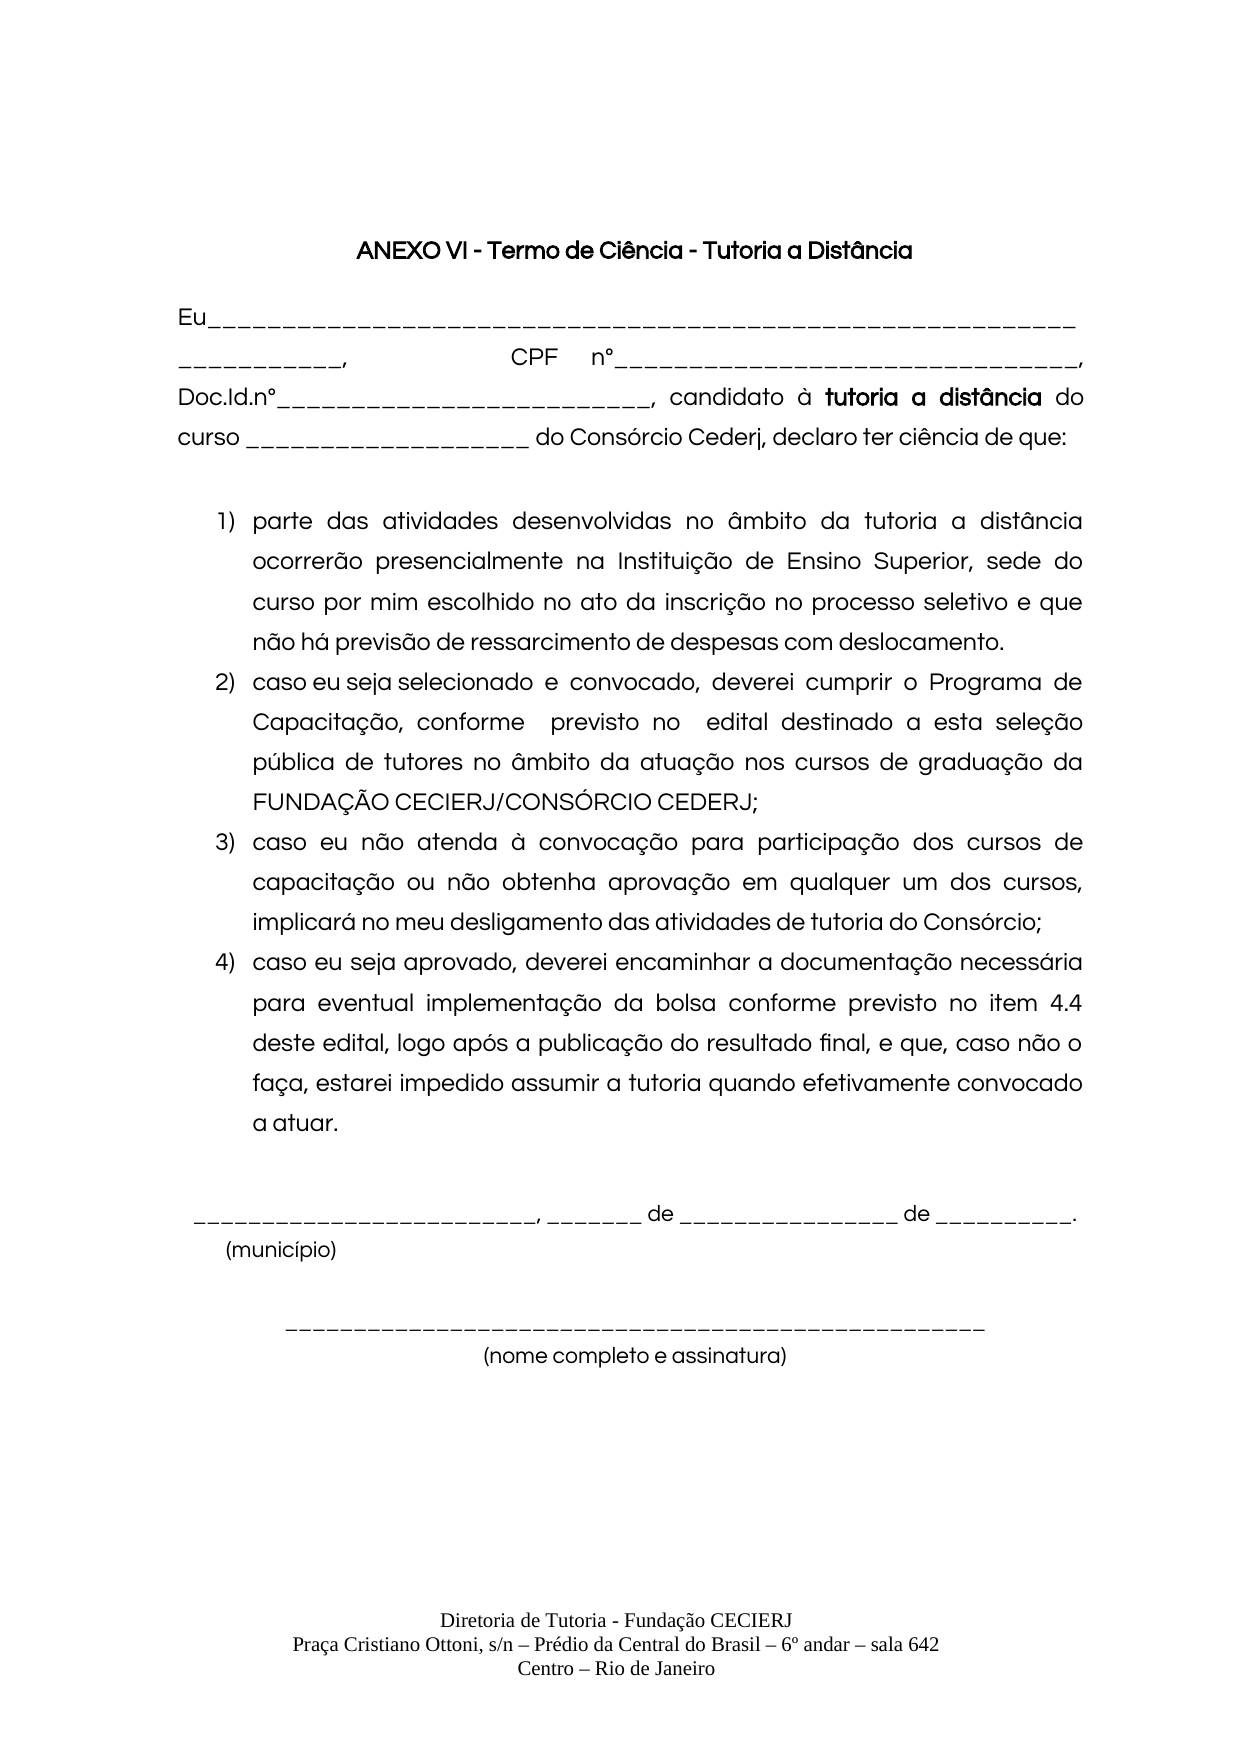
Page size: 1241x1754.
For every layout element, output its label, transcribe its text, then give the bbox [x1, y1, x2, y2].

list caso eu seja aprovado, deverei encaminhar a documentação necessária para eventual implementação da bolsa conforme previsto no item 4.4 deste edital, logo após a publicação do resultado final, e que, caso não o faça, estarei impedido assumir a tutoria quando efetivamente convocado a atuar. [215, 950, 1084, 1136]
list parte das atividades desenvolvidas no âmbito da tutoria a distância ocorrerão presencialmente na Instituição de Ensino Superior, sede do curso por mim escolhido no ato da inscrição no processo seletivo e que não há previsão de ressarcimento de despesas com deslocamento. [215, 509, 1084, 655]
list caso eu não atenda à convocação para participação dos cursos de capacitação ou não obtenha aprovação em qualquer um dos cursos, implicará no meu desligamento das atividades de tutoria do Consórcio; [215, 830, 1084, 936]
list caso eu seja selecionado e convocado, deverei cumprir o Programa de Capacitação, conforme previsto no edital destinado a esta seleção pública de tutores no âmbito da atuação nos cursos de graduação da FUNDAÇÃO CECIERJ/CONSÓRCIO CEDERJ; [215, 669, 1084, 816]
text _________________________, _______ de ________________ de __________. [177, 1203, 1092, 1227]
text ___________________________________________________ [177, 1309, 1092, 1333]
text (município) [177, 1238, 1092, 1262]
text ANEXO VI - Termo de Ciência - Tutoria a Distância [177, 238, 1092, 263]
text Eu_____________________________________________________________________, CPF nº_______________________________, Doc.Id.nº_________________________, candidato à tutoria a distância do curso ___________________ do Consórcio Cederj, declaro ter ciência de que: [177, 304, 1084, 451]
text (nome completo e assinatura) [177, 1345, 1092, 1368]
